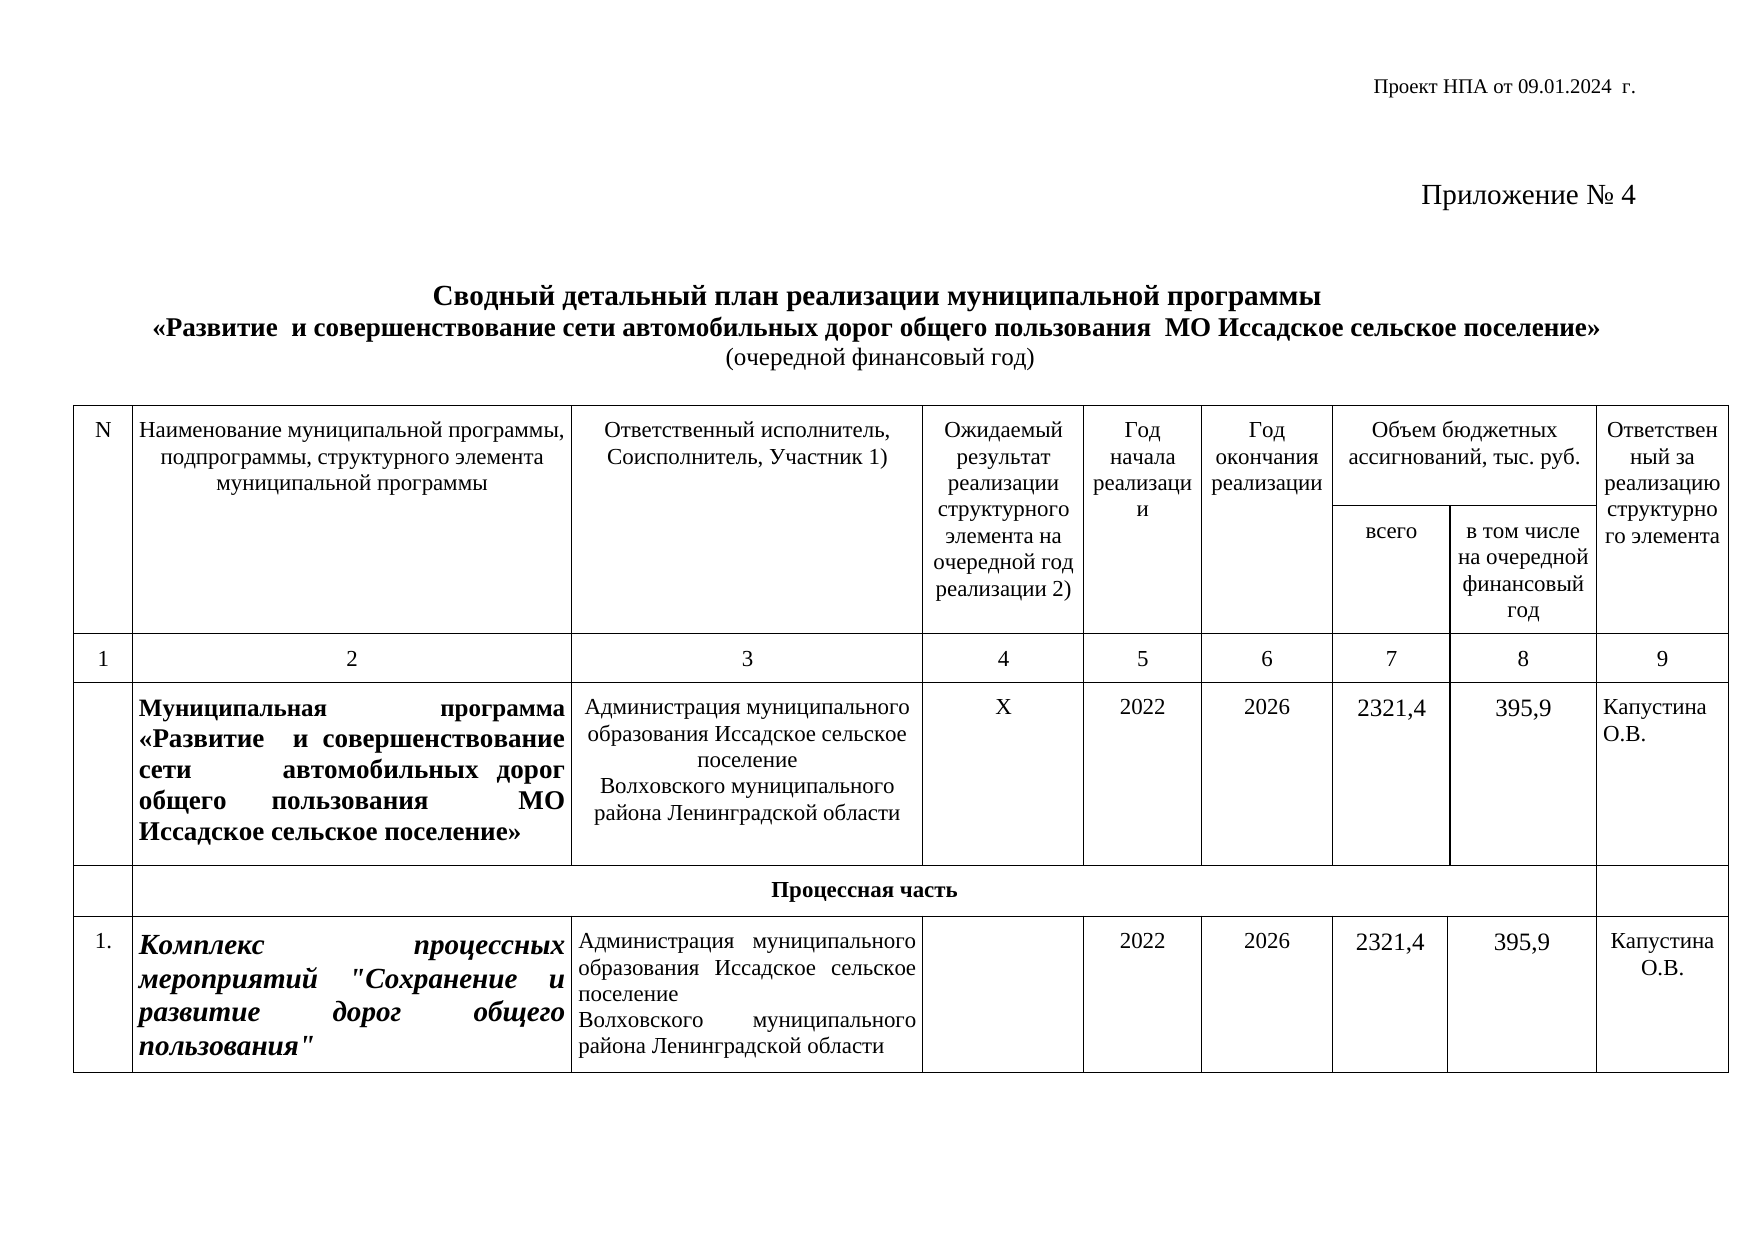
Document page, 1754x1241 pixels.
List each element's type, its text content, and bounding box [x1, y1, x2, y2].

table_cell 3 [572, 634, 922, 682]
table_cell 4 [923, 634, 1083, 682]
table_cell [1597, 866, 1728, 916]
table_cell 7 [1333, 634, 1449, 682]
table_cell 395,9 [1451, 683, 1596, 864]
table_header Ответственный исполнитель, Соисполнитель, Участник 1) [572, 406, 922, 633]
table_cell 2321,4 [1333, 683, 1449, 864]
table_cell 5 [1084, 634, 1201, 682]
table_cell 2022 [1084, 917, 1201, 1072]
text (очередной финансовый год) [118, 342, 1636, 371]
table_header Наименование муниципальной программы, подпрограммы, структурного элемента муниципальной программы [133, 406, 571, 633]
table_header Ответственный за реализацию структурного элемента [1597, 406, 1728, 633]
table_cell 2022 [1084, 683, 1201, 864]
table_cell [74, 683, 132, 864]
table_header Год начала реализации [1084, 406, 1201, 633]
table_cell 1 [74, 634, 132, 682]
table_cell Администрация муниципального образования Иссадское сельское поселение Волховского муниципального района Ленинградской области [572, 683, 922, 864]
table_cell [572, 917, 922, 1072]
table_cell 2026 [1202, 683, 1332, 864]
table_cell Процессная часть [133, 866, 1596, 916]
table_cell X [923, 683, 1083, 864]
table_cell [923, 917, 1083, 1072]
text Приложение № 4 [118, 177, 1636, 211]
table_header N [74, 406, 132, 633]
table_cell [74, 866, 132, 916]
table_cell Капустина О.В. [1597, 683, 1728, 864]
table_cell Капустина О.В. [1597, 917, 1728, 1072]
table_cell 2321,4 [1333, 917, 1447, 1072]
text «Развитие и совершенствование сети автомобильных дорог общего пользования МО Иссадское сельское поселение» [118, 311, 1636, 342]
table_cell Муниципальная программа «Развитие и совершенствование сети автомобильных дорог общего пользования МО Иссадское сельское поселение» [133, 683, 571, 864]
table_cell в том числе на очередной финансовый год [1451, 506, 1596, 633]
table_cell 2 [133, 634, 571, 682]
text Сводный детальный план реализации муниципальной программы [118, 278, 1636, 311]
table_cell 395,9 [1448, 917, 1596, 1072]
table_cell 2026 [1202, 917, 1332, 1072]
table_header Объем бюджетных ассигнований, тыс. руб. [1333, 406, 1596, 505]
table_cell 1. [74, 917, 132, 1072]
table_header Ожидаемый результат реализации структурного элемента на очередной год реализации 2) [923, 406, 1083, 633]
table_cell всего [1333, 506, 1449, 633]
table_cell 9 [1597, 634, 1728, 682]
table_cell 8 [1451, 634, 1596, 682]
table_cell 6 [1202, 634, 1332, 682]
table_header Год окончания реализации [1202, 406, 1332, 633]
table_cell Комплекс процессных мероприятий "Сохранение и развитие дорог общего пользования" [133, 917, 571, 1072]
